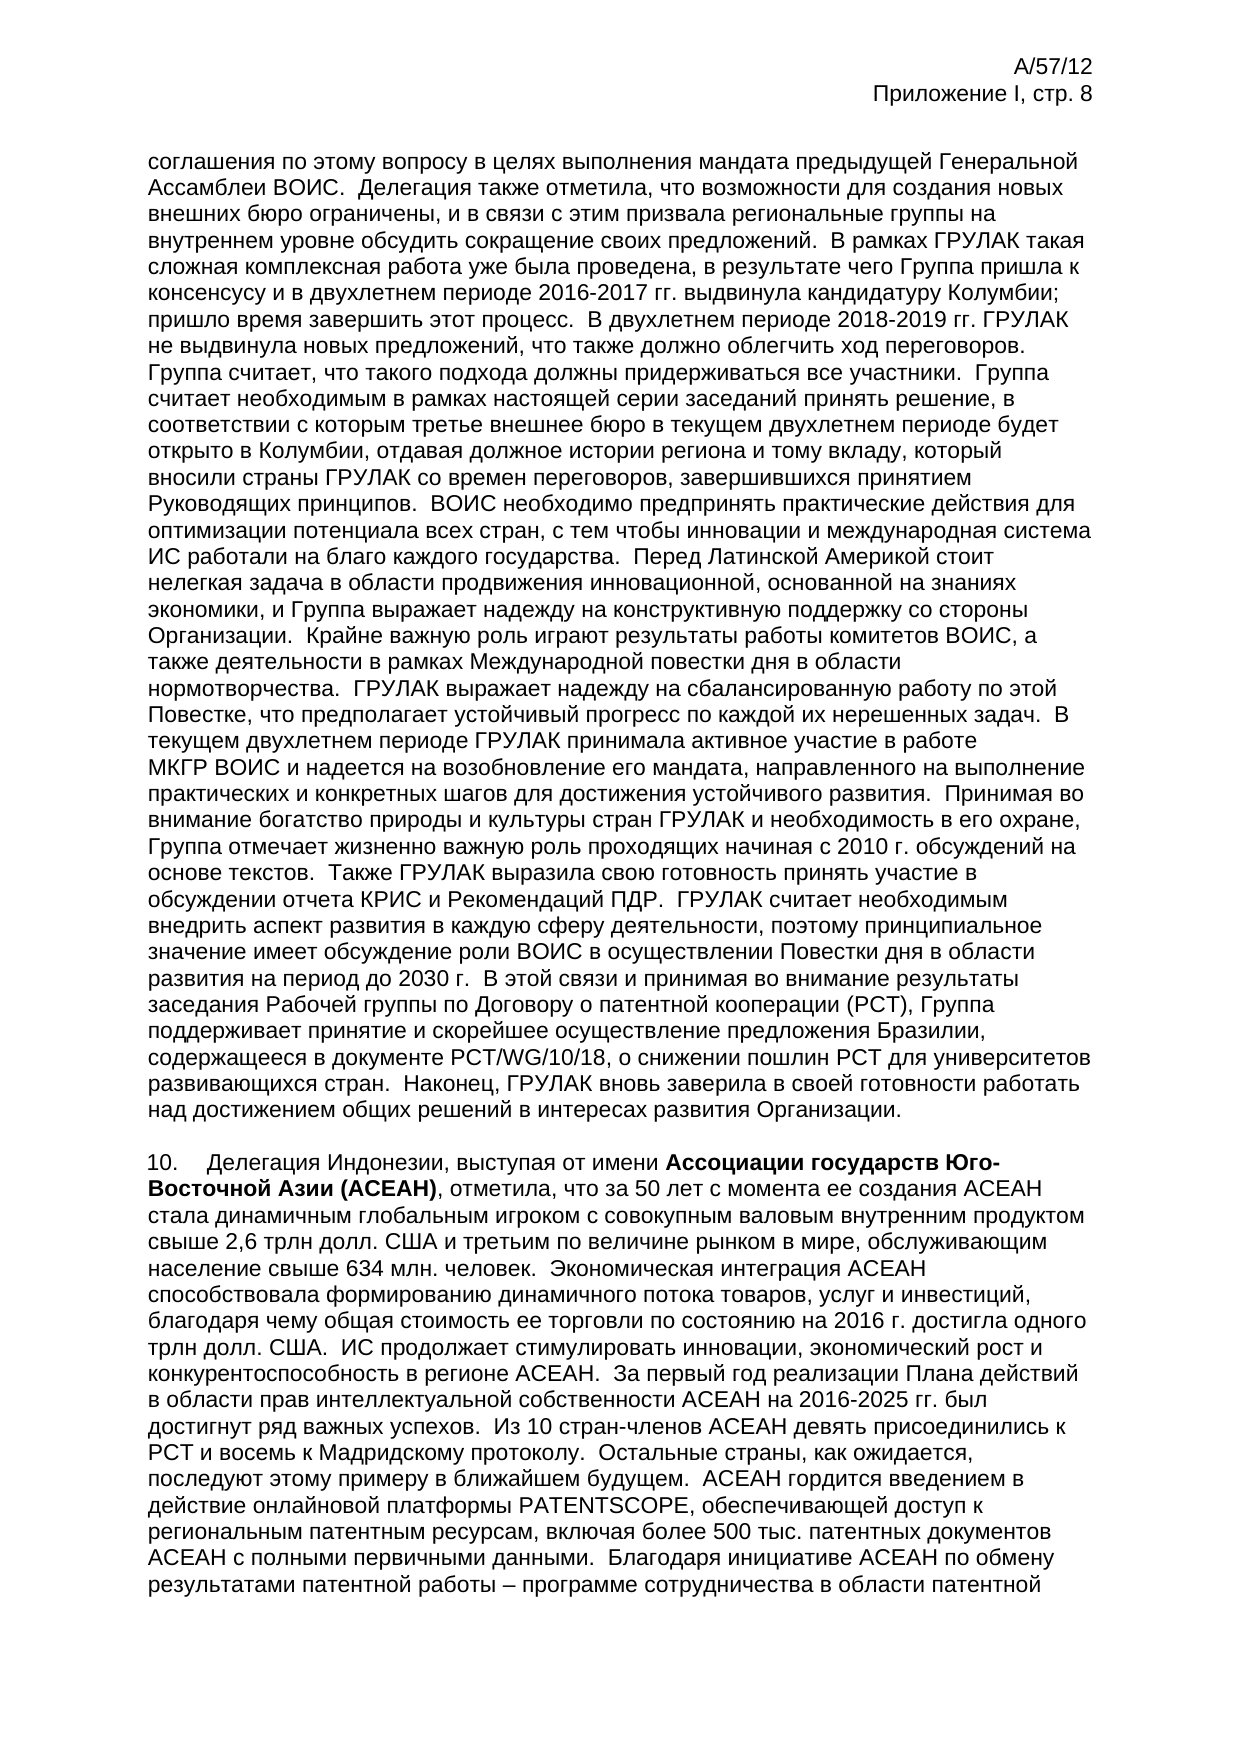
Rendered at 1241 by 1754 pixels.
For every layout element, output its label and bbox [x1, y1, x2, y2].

list [146, 1149, 1093, 1597]
list [146, 148, 1093, 1123]
